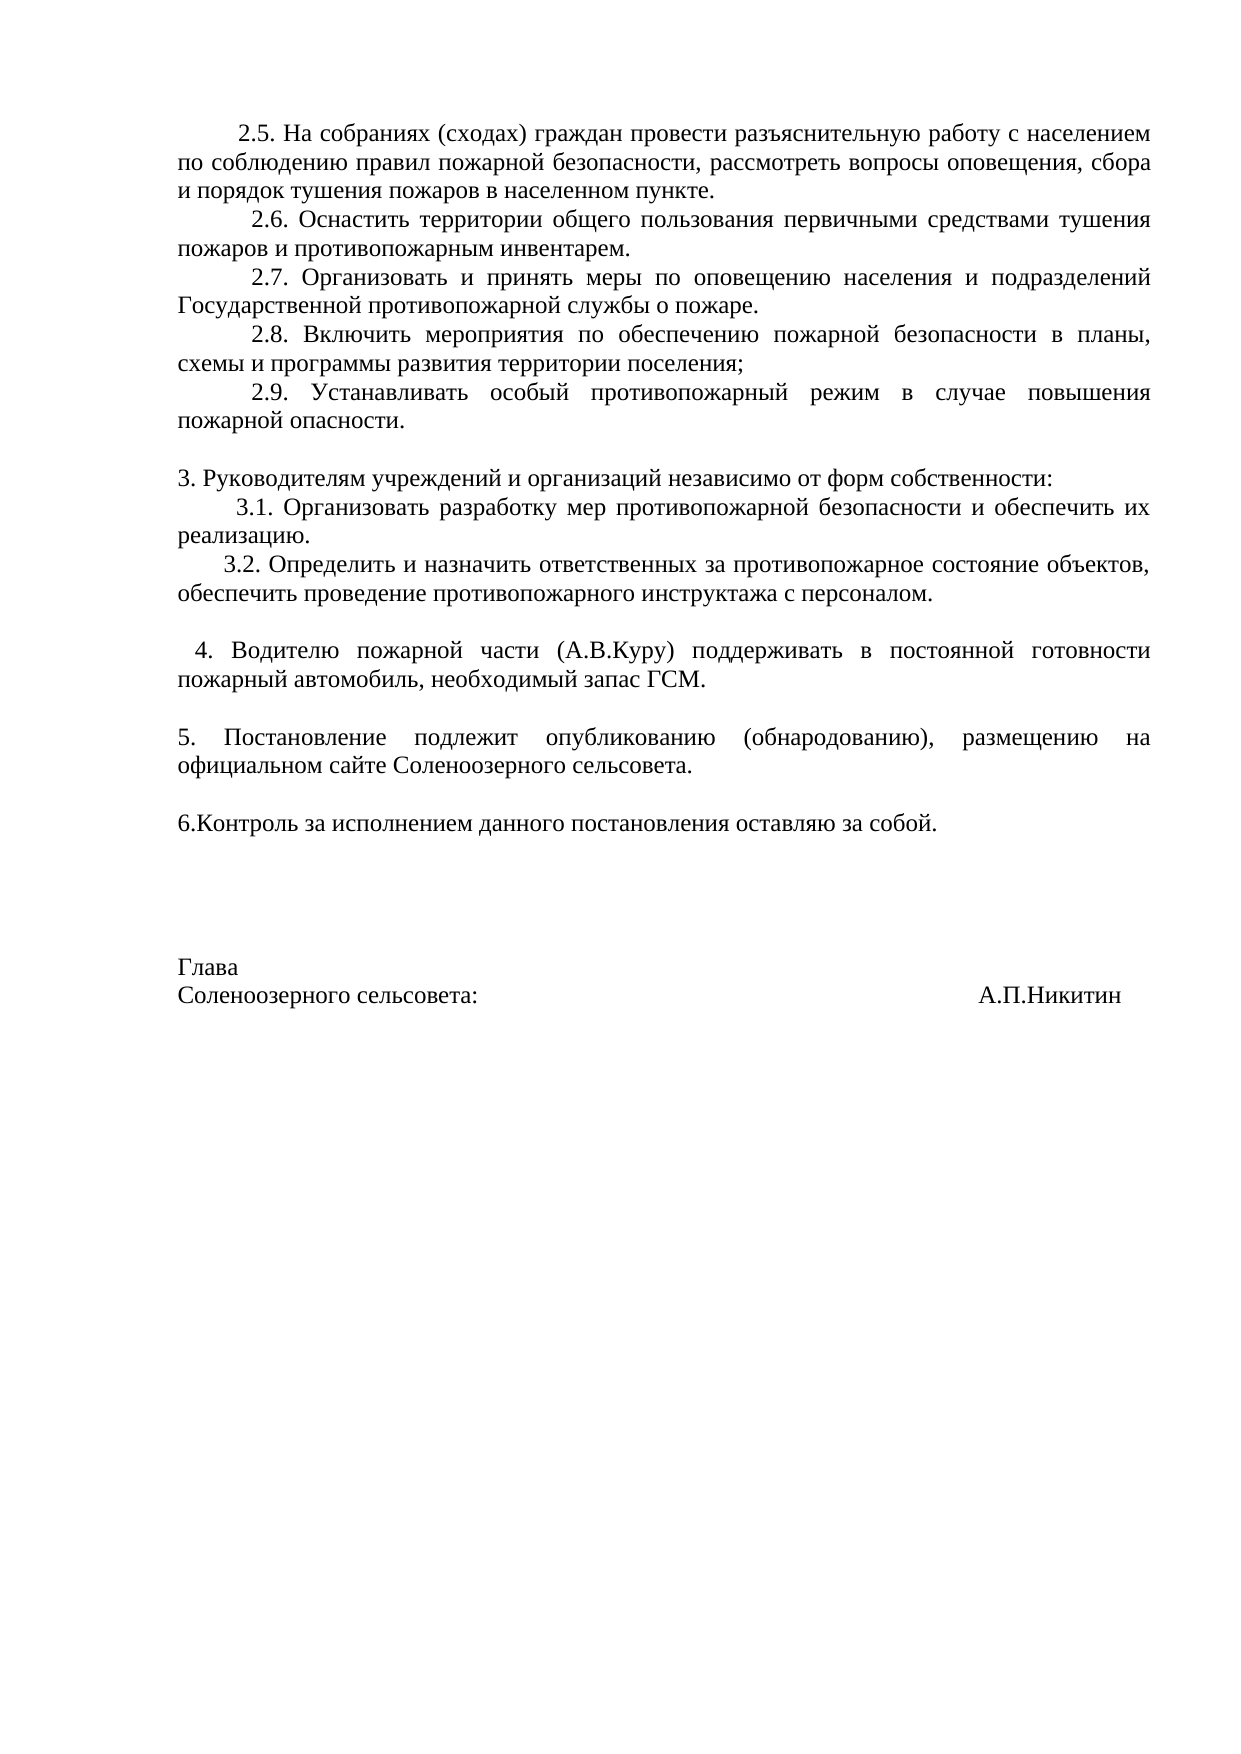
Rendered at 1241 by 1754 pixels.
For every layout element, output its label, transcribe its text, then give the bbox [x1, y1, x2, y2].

text Соленоозерного сельсовета: А.П.Никитин [177, 981, 1152, 1009]
text Глава [177, 952, 1152, 981]
text 2.5. На собраниях (сходах) граждан провести разъяснительную работу с населением по соблюдению правил пожарной безопасности, рассмотреть вопросы оповещения, сбора и порядок тушения пожаров в населенном пункте. [177, 118, 1152, 204]
list 2.7. Организовать и принять меры по оповещению населения и подразделений Государственной противопожарной службы о пожаре. [177, 262, 1152, 319]
text 6.Контроль за исполнением данного постановления оставляю за собой. [177, 808, 1152, 837]
text 2.9. Устанавливать особый противопожарный режим в случае повышения пожарной опасности. [177, 377, 1152, 434]
text 3. Руководителям учреждений и организаций независимо от форм собственности: [177, 463, 1152, 492]
text 4. Водителю пожарной части (А.В.Куру) поддерживать в постоянной готовности пожарный автомобиль, необходимый запас ГСМ. [177, 636, 1152, 693]
list 2.8. Включить мероприятия по обеспечению пожарной безопасности в планы, схемы и программы развития территории поселения; [177, 319, 1152, 377]
list 2.6. Оснастить территории общего пользования первичными средствами тушения пожаров и противопожарным инвентарем. [177, 204, 1152, 262]
text 3.1. Организовать разработку мер противопожарной безопасности и обеспечить их реализацию. [177, 492, 1152, 549]
text 5. Постановление подлежит опубликованию (обнародованию), размещению на официальном сайте Соленоозерного сельсовета. [177, 722, 1152, 779]
text 3.2. Определить и назначить ответственных за противопожарное состояние объектов, обеспечить проведение противопожарного инструктажа с персоналом. [177, 549, 1152, 607]
